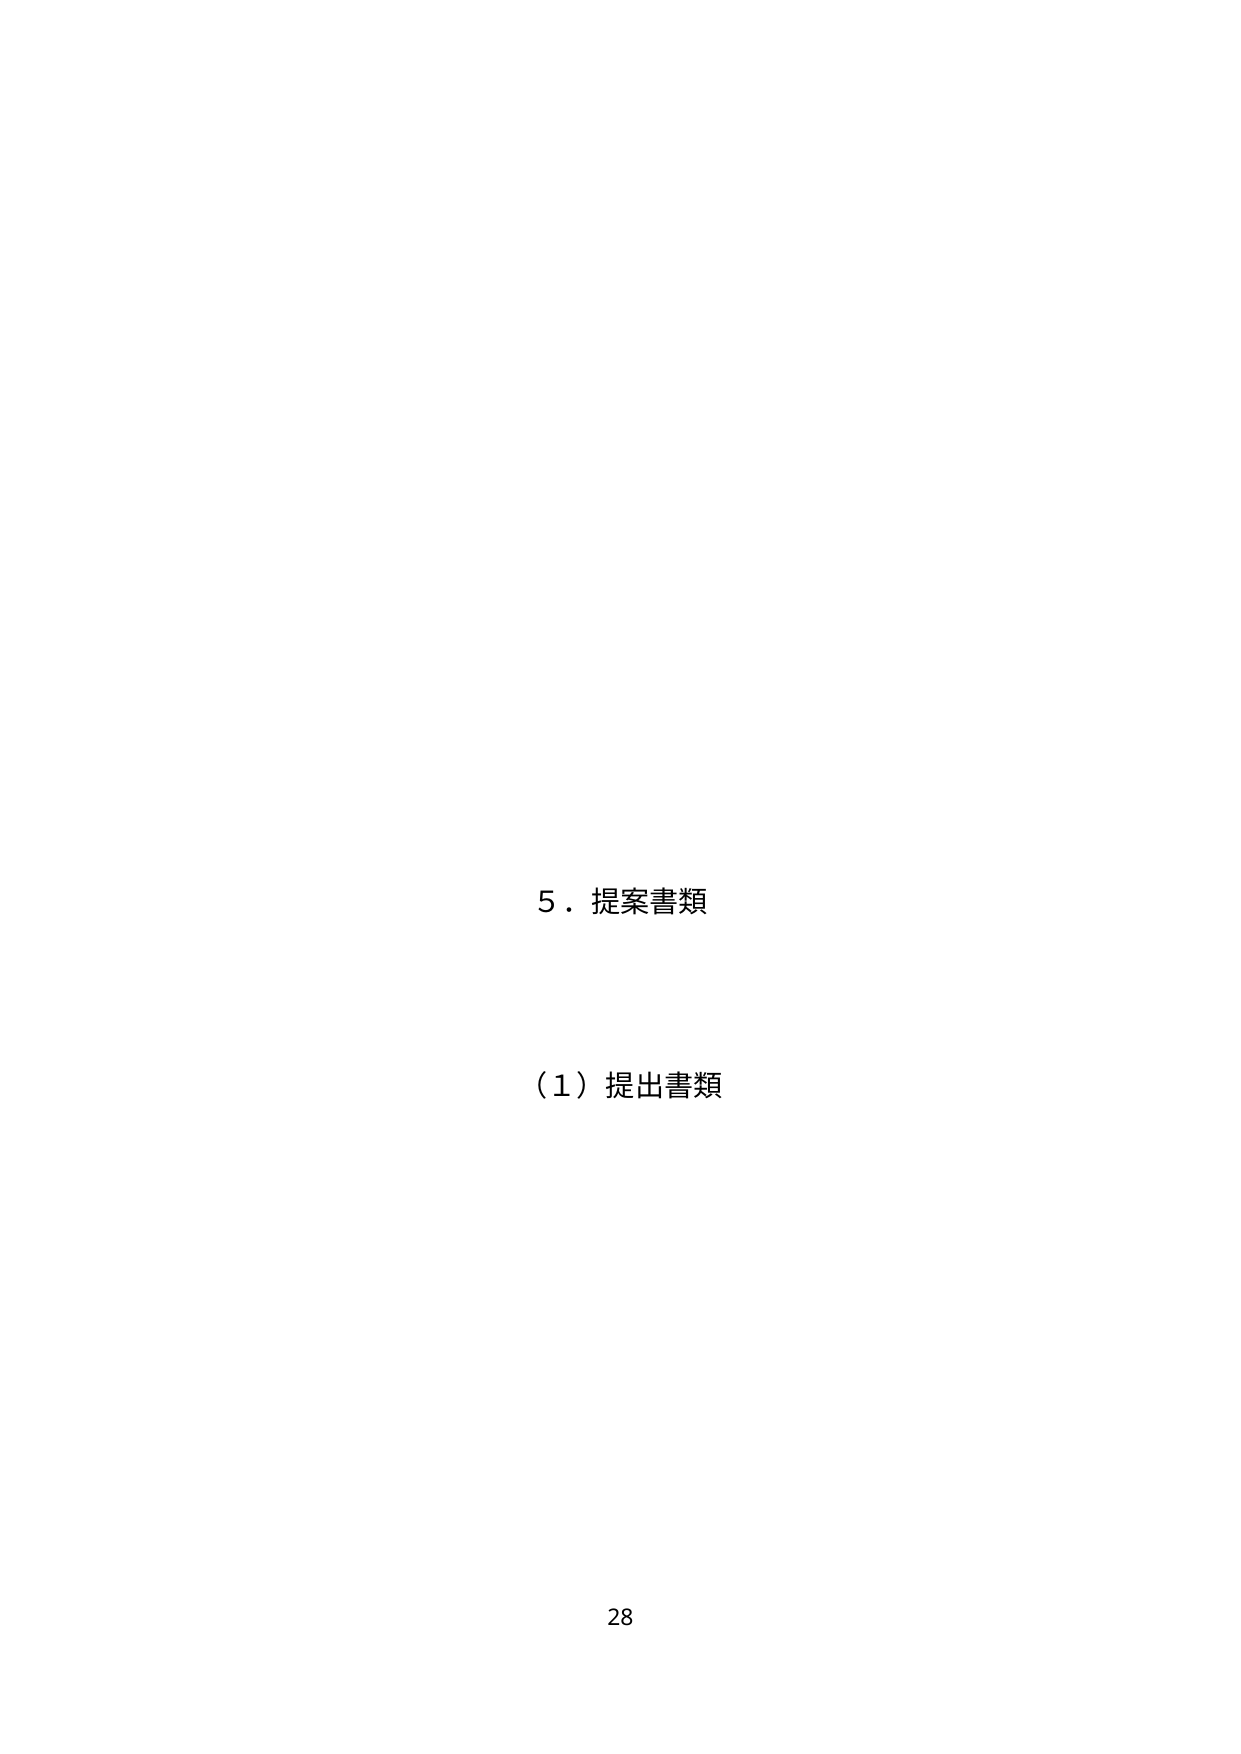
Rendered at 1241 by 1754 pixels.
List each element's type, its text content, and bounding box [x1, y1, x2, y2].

text （１）提出書類 [177, 1046, 1063, 1121]
text ５．提案書類 [177, 863, 1063, 938]
